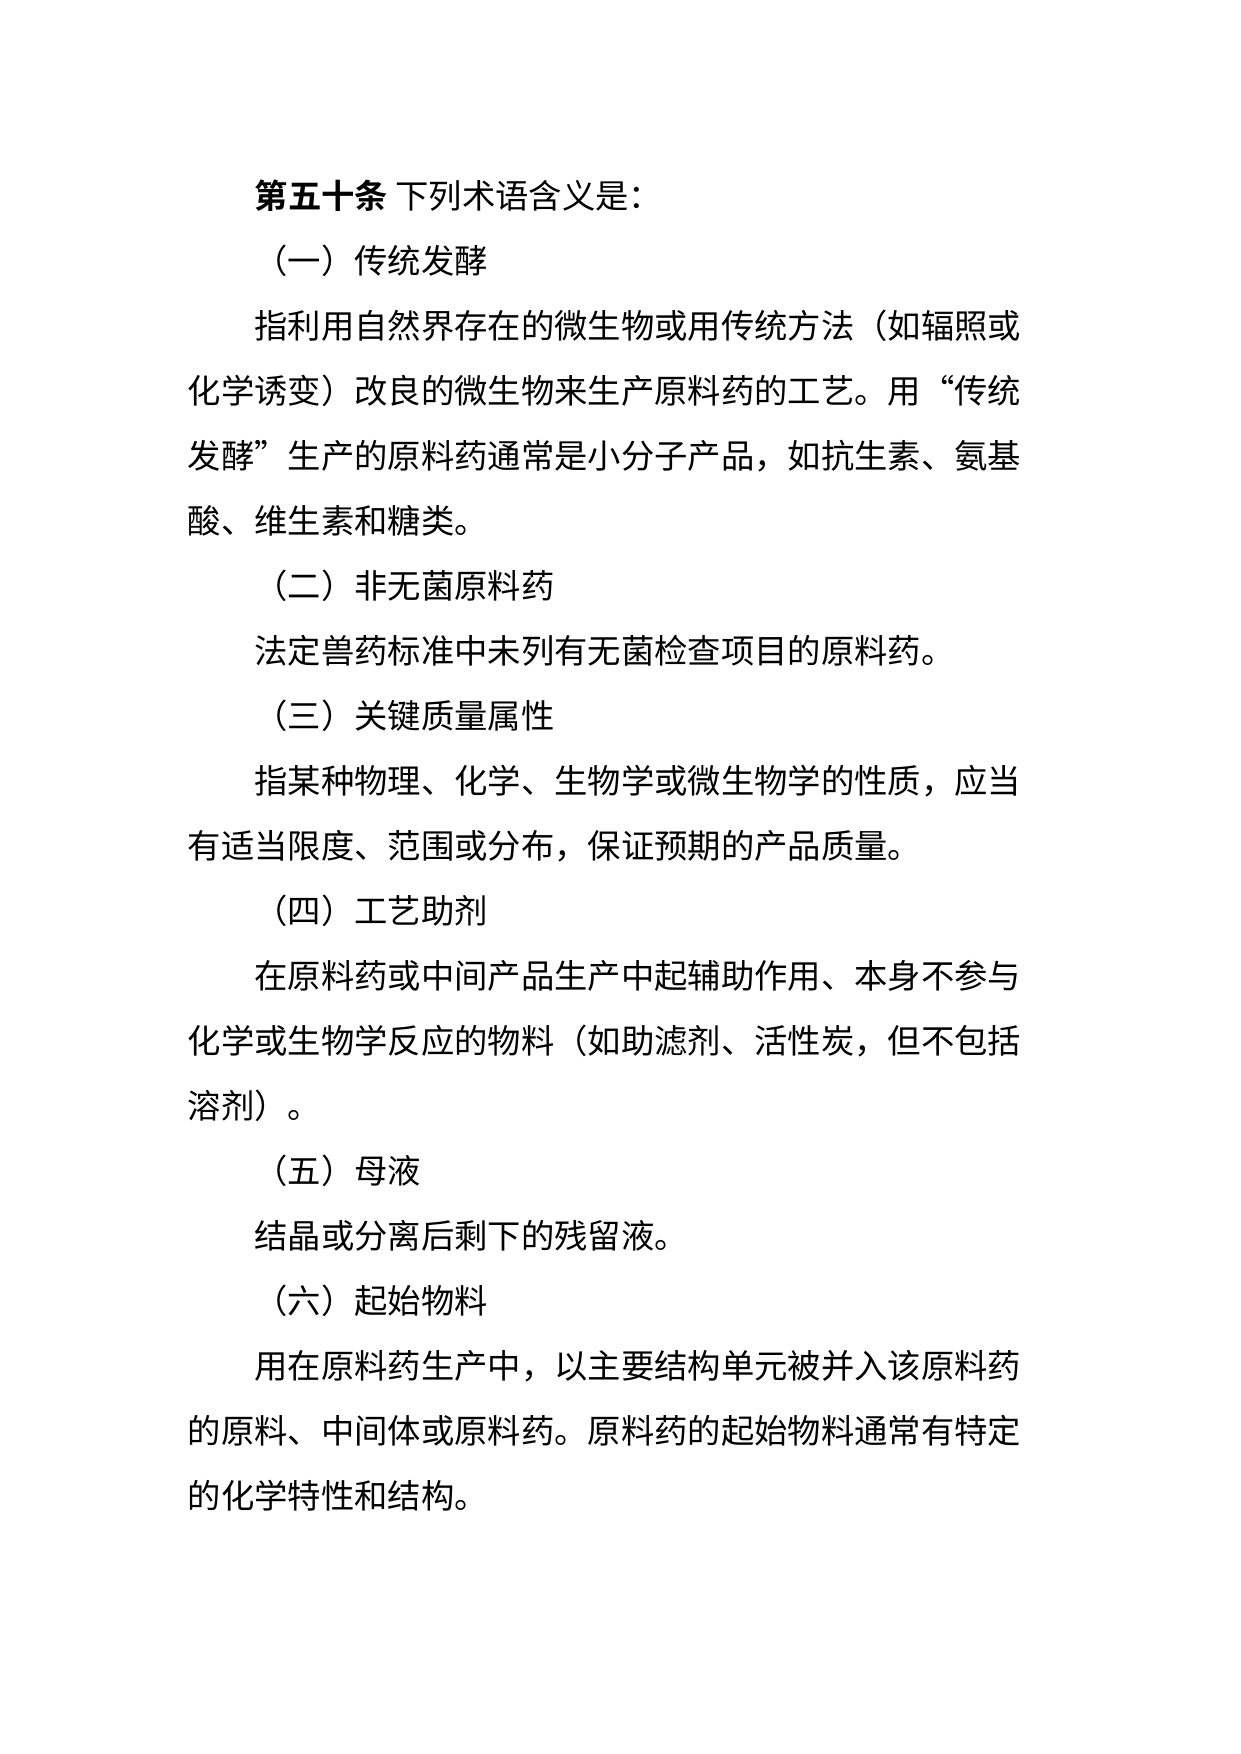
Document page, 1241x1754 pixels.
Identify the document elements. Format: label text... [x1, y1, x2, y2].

text 在原料药或中间产品生产中起辅助作用、本身不参与化学或生物学反应的物料（如助滤剂、活性炭，但不包括溶剂）。 [187, 942, 1053, 1137]
text 结晶或分离后剩下的残留液。 [187, 1202, 1053, 1267]
text （五）母液 [187, 1137, 1053, 1202]
text 第五十条 下列术语含义是： [187, 162, 1053, 227]
text （二）非无菌原料药 [187, 552, 1053, 617]
text 指某种物理、化学、生物学或微生物学的性质，应当有适当限度、范围或分布，保证预期的产品质量。 [187, 747, 1053, 877]
text （三）关键质量属性 [187, 682, 1053, 747]
text （四）工艺助剂 [187, 877, 1053, 942]
text （一）传统发酵 [187, 227, 1053, 292]
text 用在原料药生产中，以主要结构单元被并入该原料药的原料、中间体或原料药。原料药的起始物料通常有特定的化学特性和结构。 [187, 1332, 1053, 1527]
text 法定兽药标准中未列有无菌检查项目的原料药。 [187, 617, 1053, 682]
text 指利用自然界存在的微生物或用传统方法（如辐照或化学诱变）改良的微生物来生产原料药的工艺。用“传统发酵”生产的原料药通常是小分子产品，如抗生素、氨基酸、维生素和糖类。 [187, 292, 1053, 552]
text （六）起始物料 [187, 1267, 1053, 1332]
